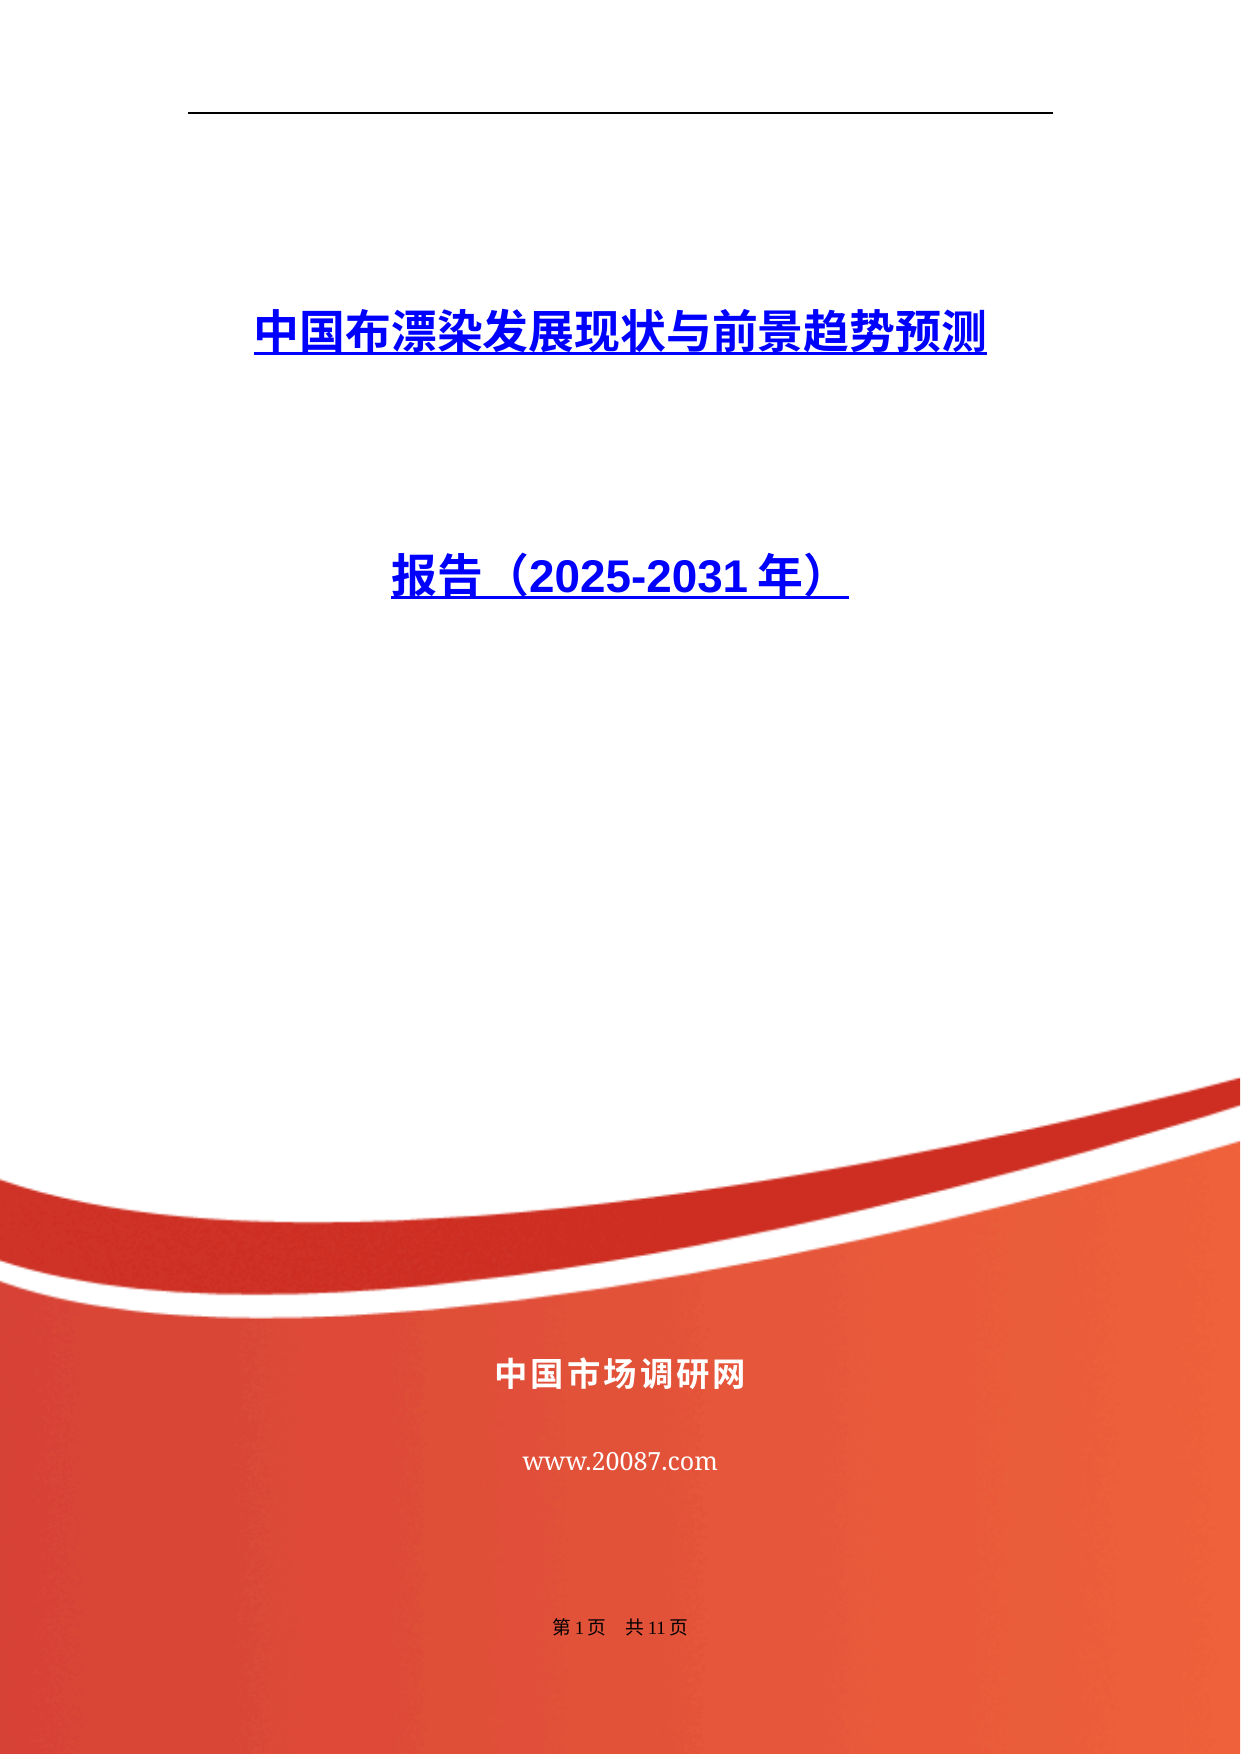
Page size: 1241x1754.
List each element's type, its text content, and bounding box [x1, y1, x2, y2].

subtitle 中国市场调研网 [187, 1339, 1053, 1404]
picture [0, 1006, 1241, 1754]
table_header 中国布漂染发展现状与前景趋势预测报告（2025-2031年） [188, 207, 1053, 773]
text www.20087.com [187, 1428, 1053, 1493]
